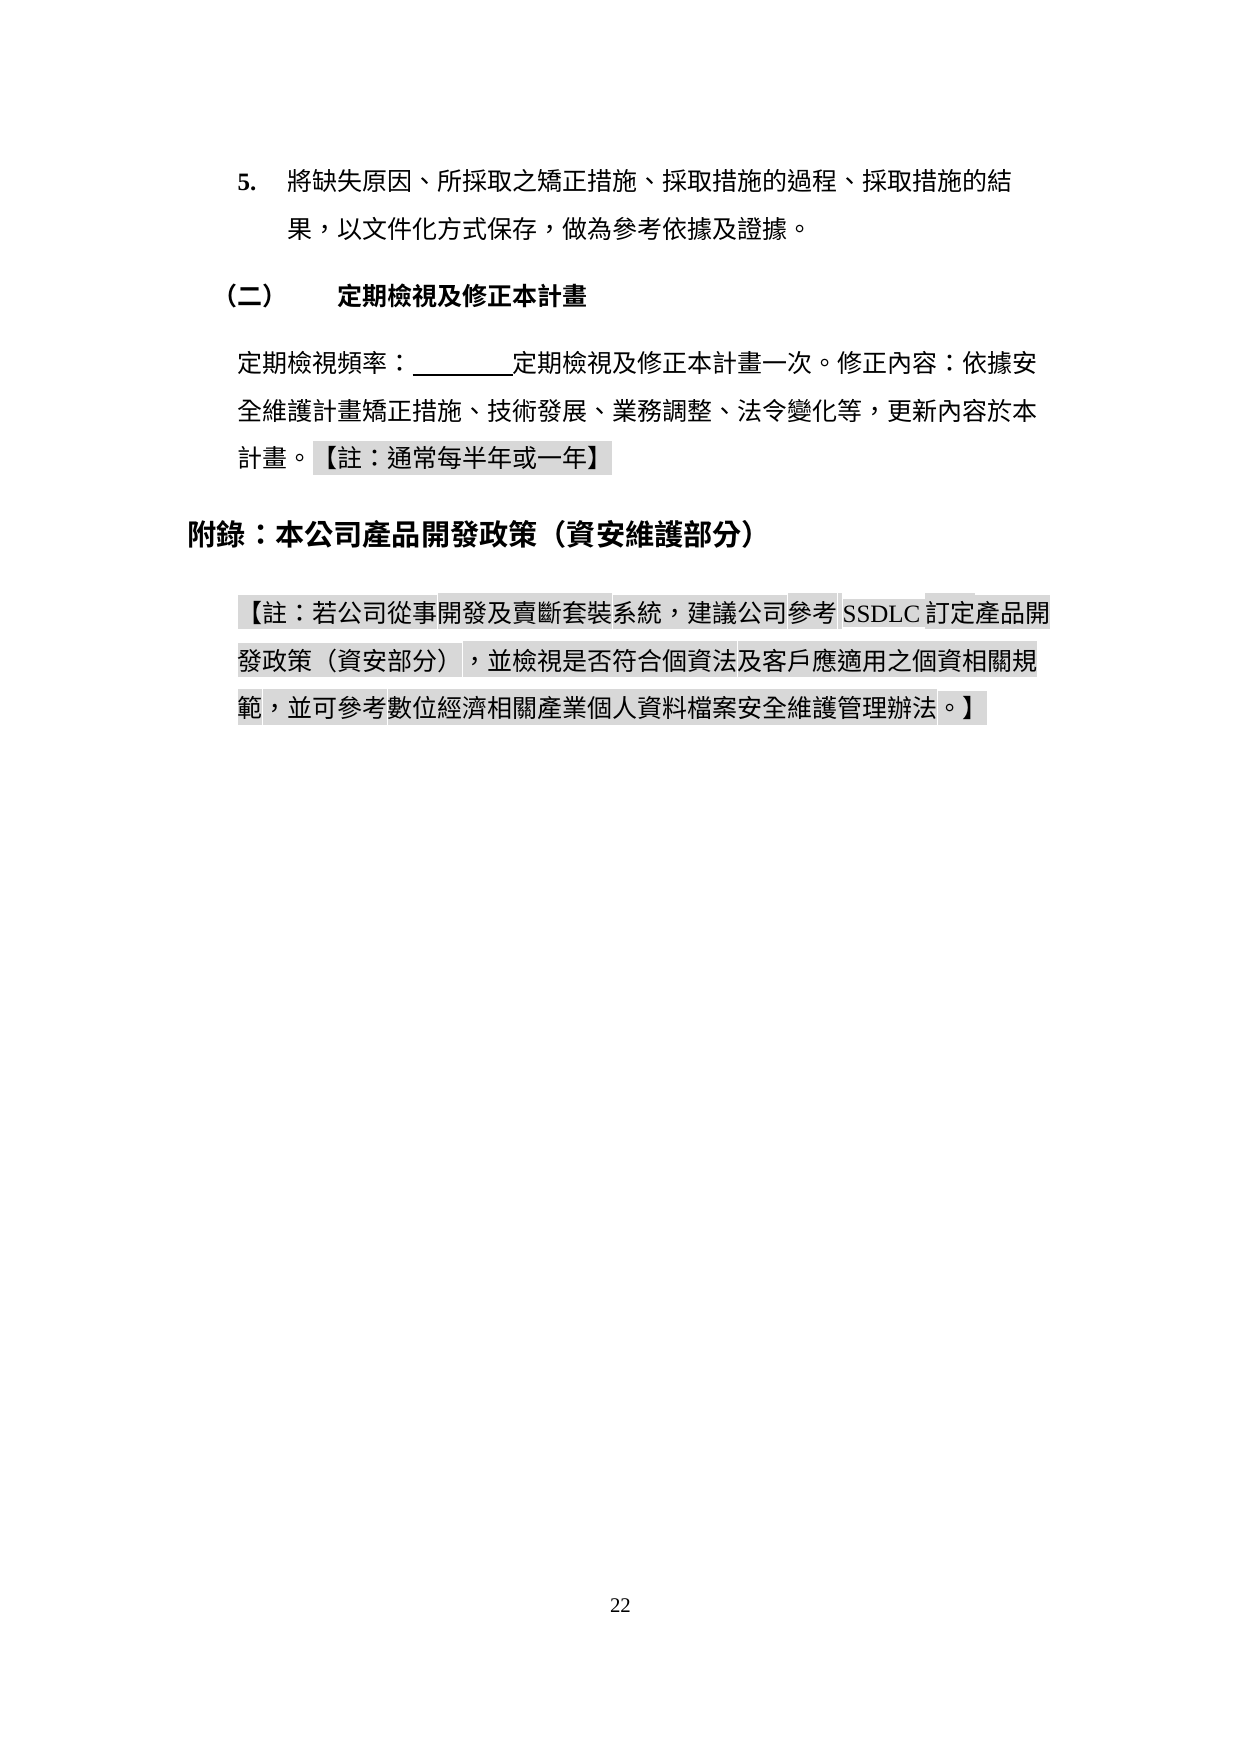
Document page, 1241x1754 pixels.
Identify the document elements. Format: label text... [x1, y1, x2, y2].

list 將缺失原因、所採取之矯正措施、採取措施的過程、採取措施的結果，以文件化方式保存，做為參考依據及證據。 [237, 152, 1053, 248]
list 【註：若公司從事開發及賣斷套裝系統，建議公司參考SSDLC訂定產品開發政策（資安部分），並檢視是否符合個資法及客戶應適用之個資相關規範，並可參考數位經濟相關產業個人資料檔案安全維護管理辦法。】 [237, 584, 1053, 727]
list 定期檢視及修正本計畫 [212, 267, 1053, 315]
text 附錄：本公司產品開發政策（資安維護部分） [187, 507, 1053, 554]
list 定期檢視頻率： 定期檢視及修正本計畫一次。修正內容：依據安全維護計畫矯正措施、技術發展、業務調整、法令變化等，更新內容於本計畫。【註：通常每半年或一年】 [237, 334, 1053, 477]
